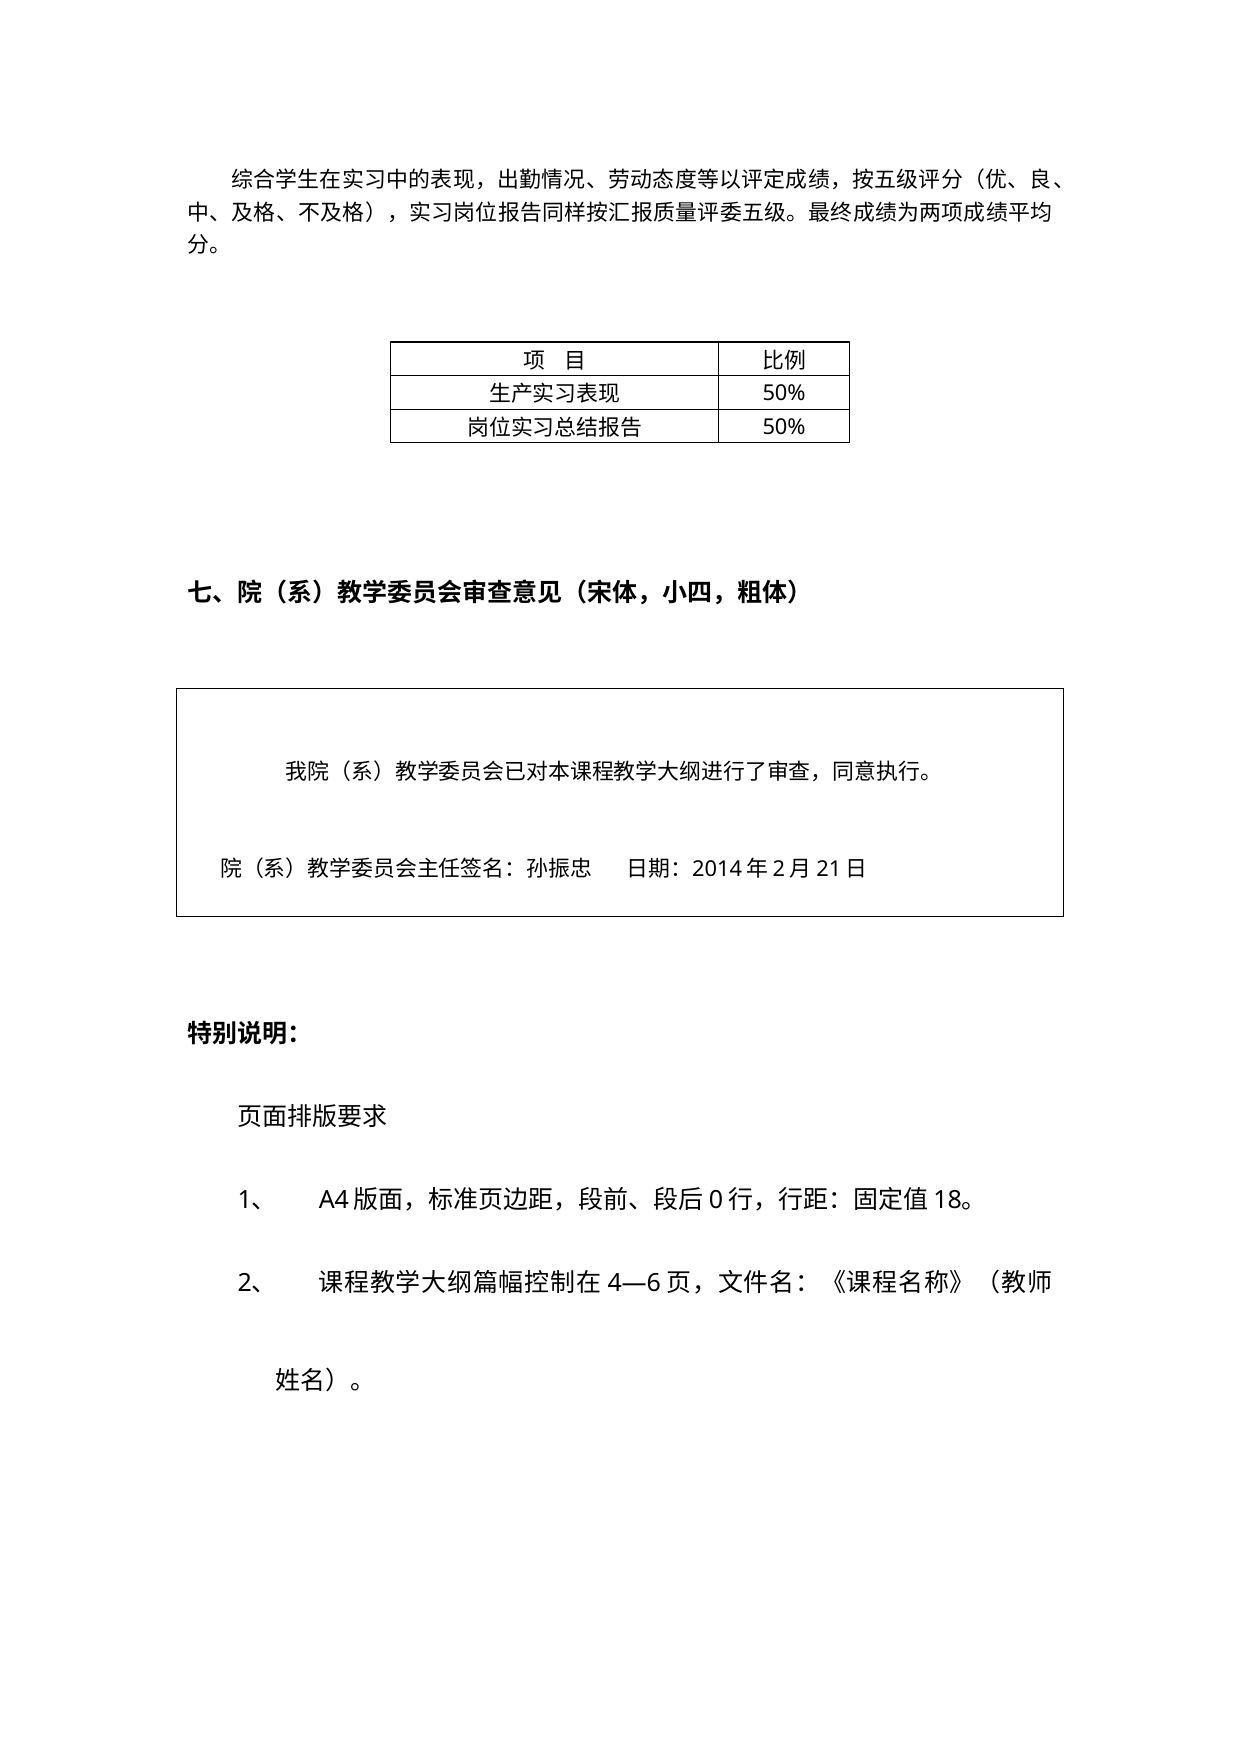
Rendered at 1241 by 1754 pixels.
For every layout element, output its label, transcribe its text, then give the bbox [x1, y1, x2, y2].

table_header 项 目 [391, 343, 718, 375]
table_header 比例 [719, 343, 849, 375]
table_cell 岗位实习总结报告 [391, 410, 718, 442]
table_cell 50% [719, 410, 849, 442]
text 页面排版要求 [187, 1082, 1053, 1147]
table_cell 50% [719, 376, 849, 408]
list 课程教学大纲篇幅控制在4—6页，文件名：《课程名称》（教师姓名）。 [237, 1248, 1053, 1411]
text 七、院（系）教学委员会审查意见（宋体，小四，粗体） [187, 558, 1053, 623]
text 综合学生在实习中的表现，出勤情况、劳动态度等以评定成绩，按五级评分（优、良、中、及格、不及格），实习岗位报告同样按汇报质量评委五级。最终成绩为两项成绩平均分。 [187, 162, 1053, 259]
table_header 我院（系）教学委员会已对本课程教学大纲进行了审查，同意执行。 院（系）教学委员会主任签名：孙振忠 日期：2014年2月 21日 [177, 689, 1063, 916]
text 特别说明： [187, 999, 1053, 1064]
table_cell 生产实习表现 [391, 376, 718, 408]
list A4版面，标准页边距，段前、段后0行，行距：固定值18。 [237, 1165, 1053, 1230]
